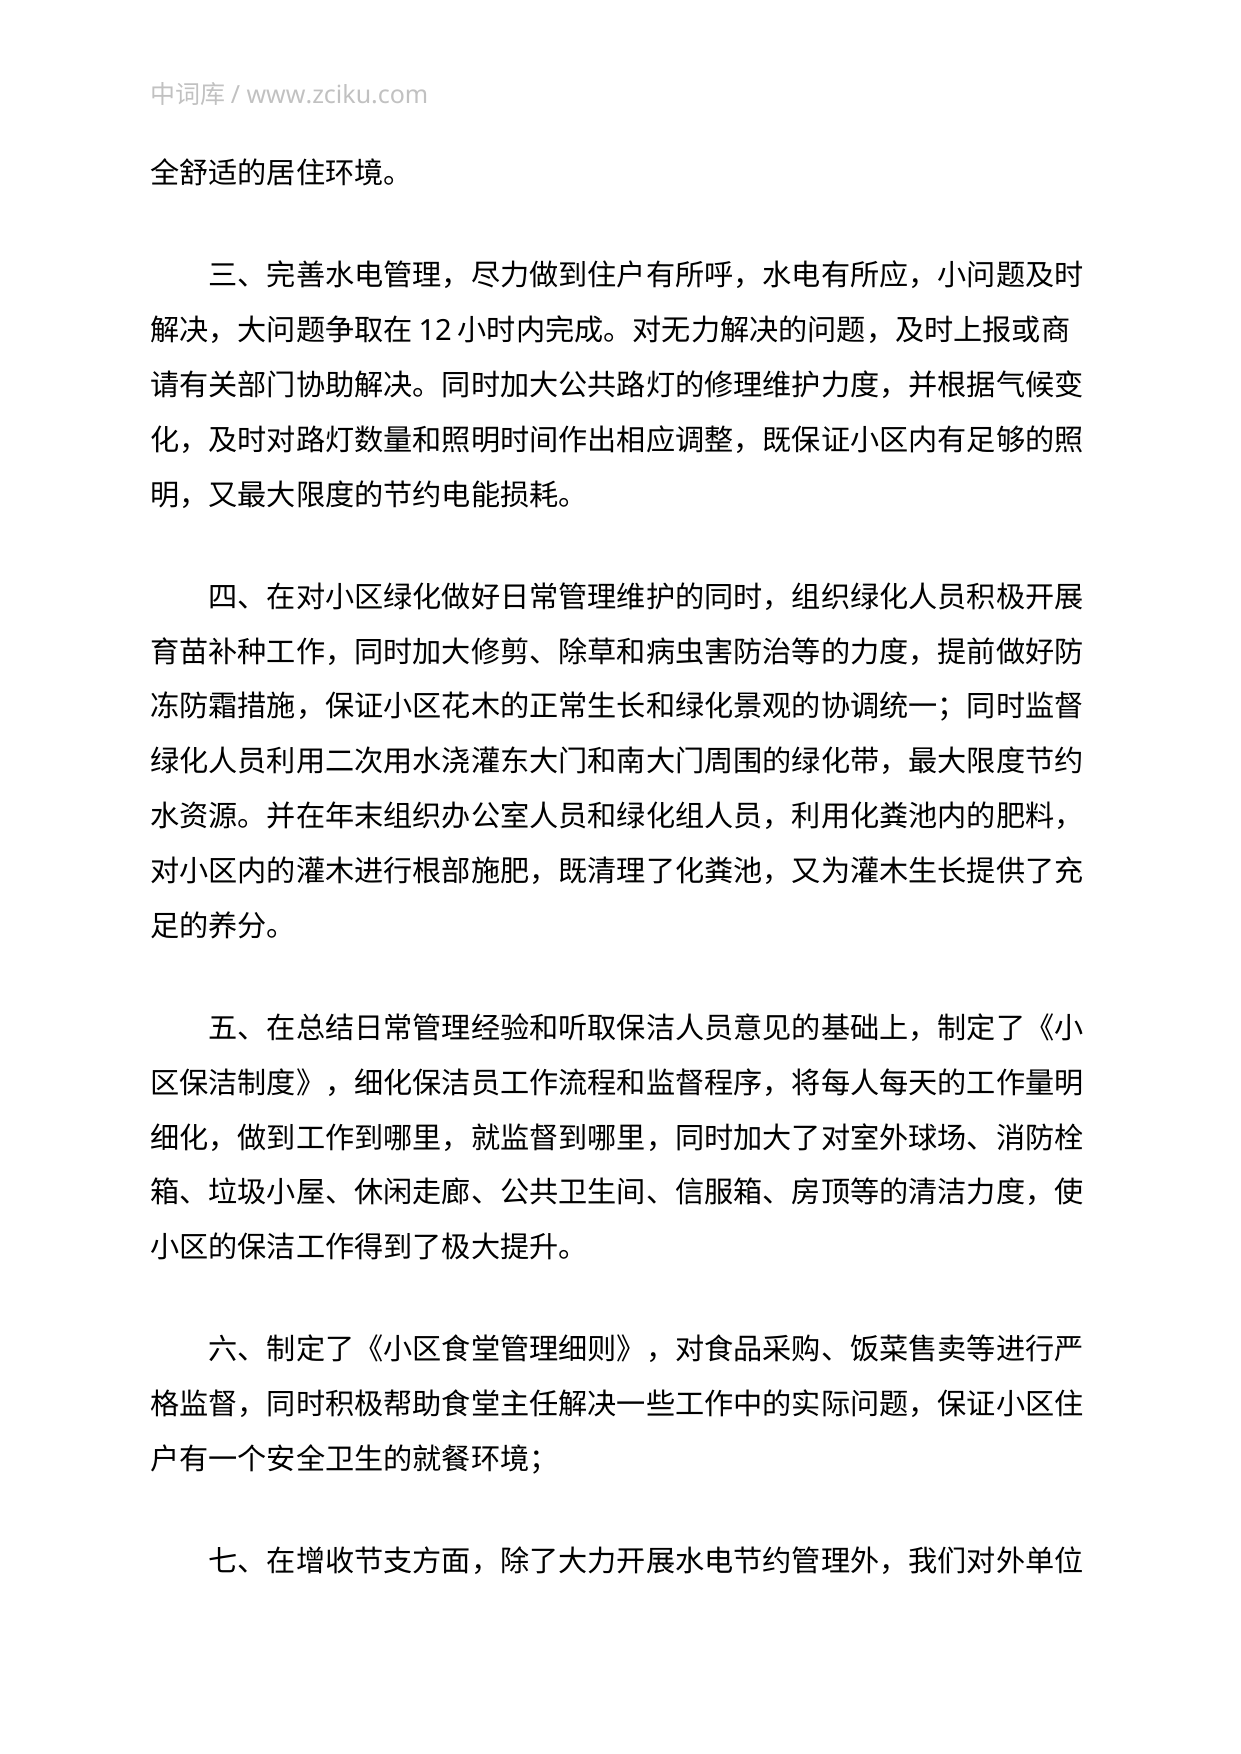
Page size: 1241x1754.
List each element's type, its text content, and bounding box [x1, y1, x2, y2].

text 五、在总结日常管理经验和听取保洁人员意见的基础上，制定了《小区保洁制度》，细化保洁员工作流程和监督程序，将每人每天的工作量明细化，做到工作到哪里，就监督到哪里，同时加大了对室外球场、消防栓箱、垃圾小屋、休闲走廊、公共卫生间、信服箱、房顶等的清洁力度，使小区的保洁工作得到了极大提升。 [150, 1004, 1090, 1266]
text 六、制定了《小区食堂管理细则》，对食品采购、饭菜售卖等进行严格监督，同时积极帮助食堂主任解决一些工作中的实际问题，保证小区住户有一个安全卫生的就餐环境； [150, 1326, 1090, 1478]
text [150, 1537, 1090, 1579]
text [150, 150, 1090, 192]
text 三、完善水电管理，尽力做到住户有所呼，水电有所应，小问题及时解决，大问题争取在12小时内完成。对无力解决的问题，及时上报或商请有关部门协助解决。同时加大公共路灯的修理维护力度，并根据气候变化，及时对路灯数量和照明时间作出相应调整，既保证小区内有足够的照明，又最大限度的节约电能损耗。 [150, 252, 1090, 514]
text 四、在对小区绿化做好日常管理维护的同时，组织绿化人员积极开展育苗补种工作，同时加大修剪、除草和病虫害防治等的力度，提前做好防冻防霜措施，保证小区花木的正常生长和绿化景观的协调统一；同时监督绿化人员利用二次用水浇灌东大门和南大门周围的绿化带，最大限度节约水资源。并在年末组织办公室人员和绿化组人员，利用化粪池内的肥料，对小区内的灌木进行根部施肥，既清理了化粪池，又为灌木生长提供了充足的养分。 [150, 573, 1090, 945]
